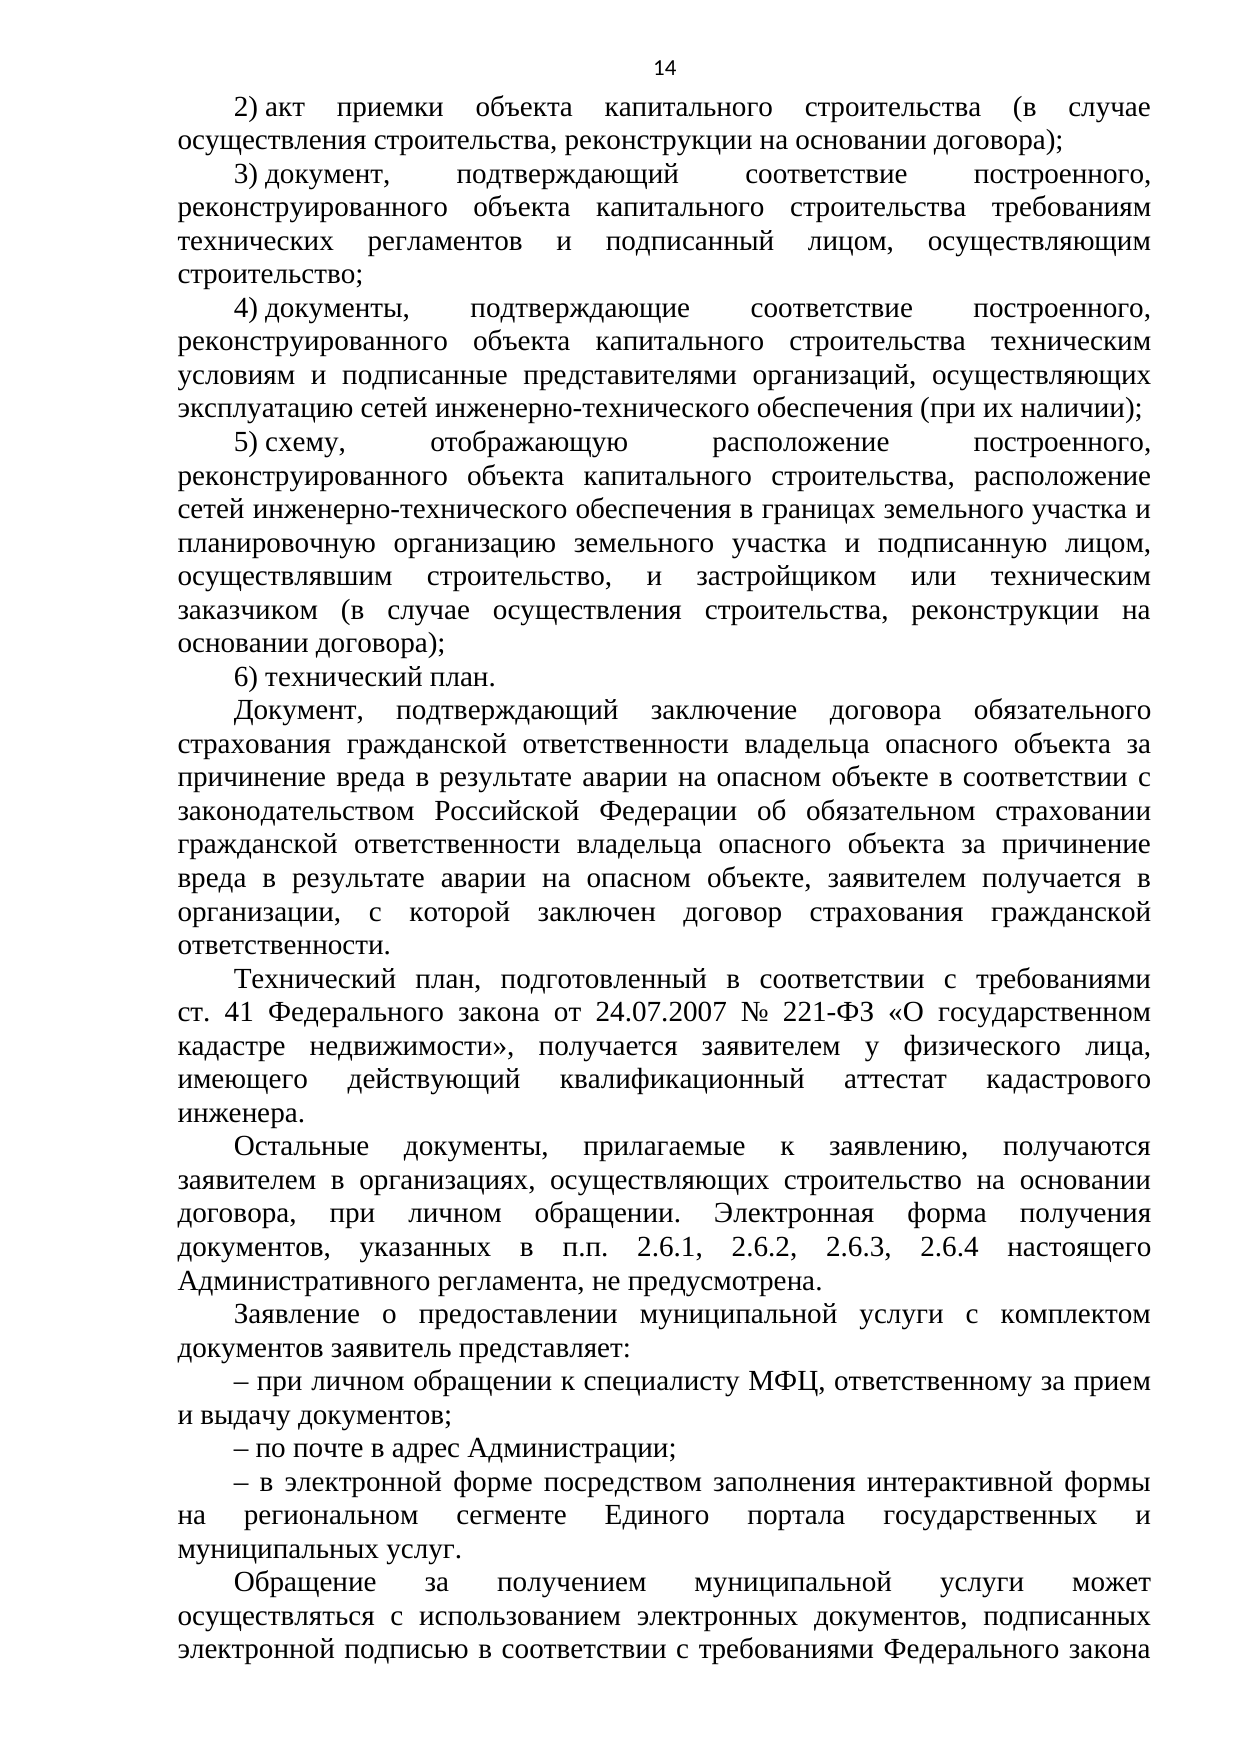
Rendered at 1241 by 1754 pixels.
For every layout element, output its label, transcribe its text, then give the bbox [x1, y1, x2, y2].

text 4) документы, подтверждающие соответствие построенного, реконструированного объекта капитального строительства техническим условиям и подписанные представителями организаций, осуществляющих эксплуатацию сетей инженерно-технического обеспечения (при их наличии); [177, 290, 1152, 424]
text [177, 1564, 1152, 1665]
text 2) акт приемки объекта капитального строительства (в случае осуществления строительства, реконструкции на основании договора); [177, 89, 1152, 156]
text Документ, подтверждающий заключение договора обязательного страхования гражданской ответственности владельца опасного объекта за причинение вреда в результате аварии на опасном объекте в соответствии с законодательством Российской Федерации об обязательном страховании гражданской ответственности владельца опасного объекта за причинение вреда в результате аварии на опасном объекте, заявителем получается в организации, с которой заключен договор страхования гражданской ответственности. [177, 692, 1152, 961]
text – в электронной форме посредством заполнения интерактивной формы на региональном сегменте Единого портала государственных и муниципальных услуг. [177, 1464, 1152, 1564]
text 3) документ, подтверждающий соответствие построенного, реконструированного объекта капитального строительства требованиям технических регламентов и подписанный лицом, осуществляющим строительство; [177, 156, 1152, 290]
text – при личном обращении к специалисту МФЦ, ответственному за прием и выдачу документов; [177, 1363, 1152, 1430]
text – по почте в адрес Администрации; [177, 1430, 1152, 1464]
text 6) технический план. [177, 659, 1152, 692]
text Заявление о предоставлении муниципальной услуги с комплектом документов заявитель представляет: [177, 1296, 1152, 1363]
text Технический план, подготовленный в соответствии с требованиями ст. 41 Федерального закона от 24.07.2007 № 221-ФЗ «О государственном кадастре недвижимости», получается заявителем у физического лица, имеющего действующий квалификационный аттестат кадастрового инженера. [177, 961, 1152, 1128]
text 5) схему, отображающую расположение построенного, реконструированного объекта капитального строительства, расположение сетей инженерно-технического обеспечения в границах земельного участка и планировочную организацию земельного участка и подписанную лицом, осуществлявшим строительство, и застройщиком или техническим заказчиком (в случае осуществления строительства, реконструкции на основании договора); [177, 424, 1152, 659]
text Остальные документы, прилагаемые к заявлению, получаются заявителем в организациях, осуществляющих строительство на основании договора, при личном обращении. Электронная форма получения документов, указанных в п.п. 2.6.1, 2.6.2, 2.6.3, 2.6.4 настоящего Административного регламента, не предусмотрена. [177, 1128, 1152, 1296]
